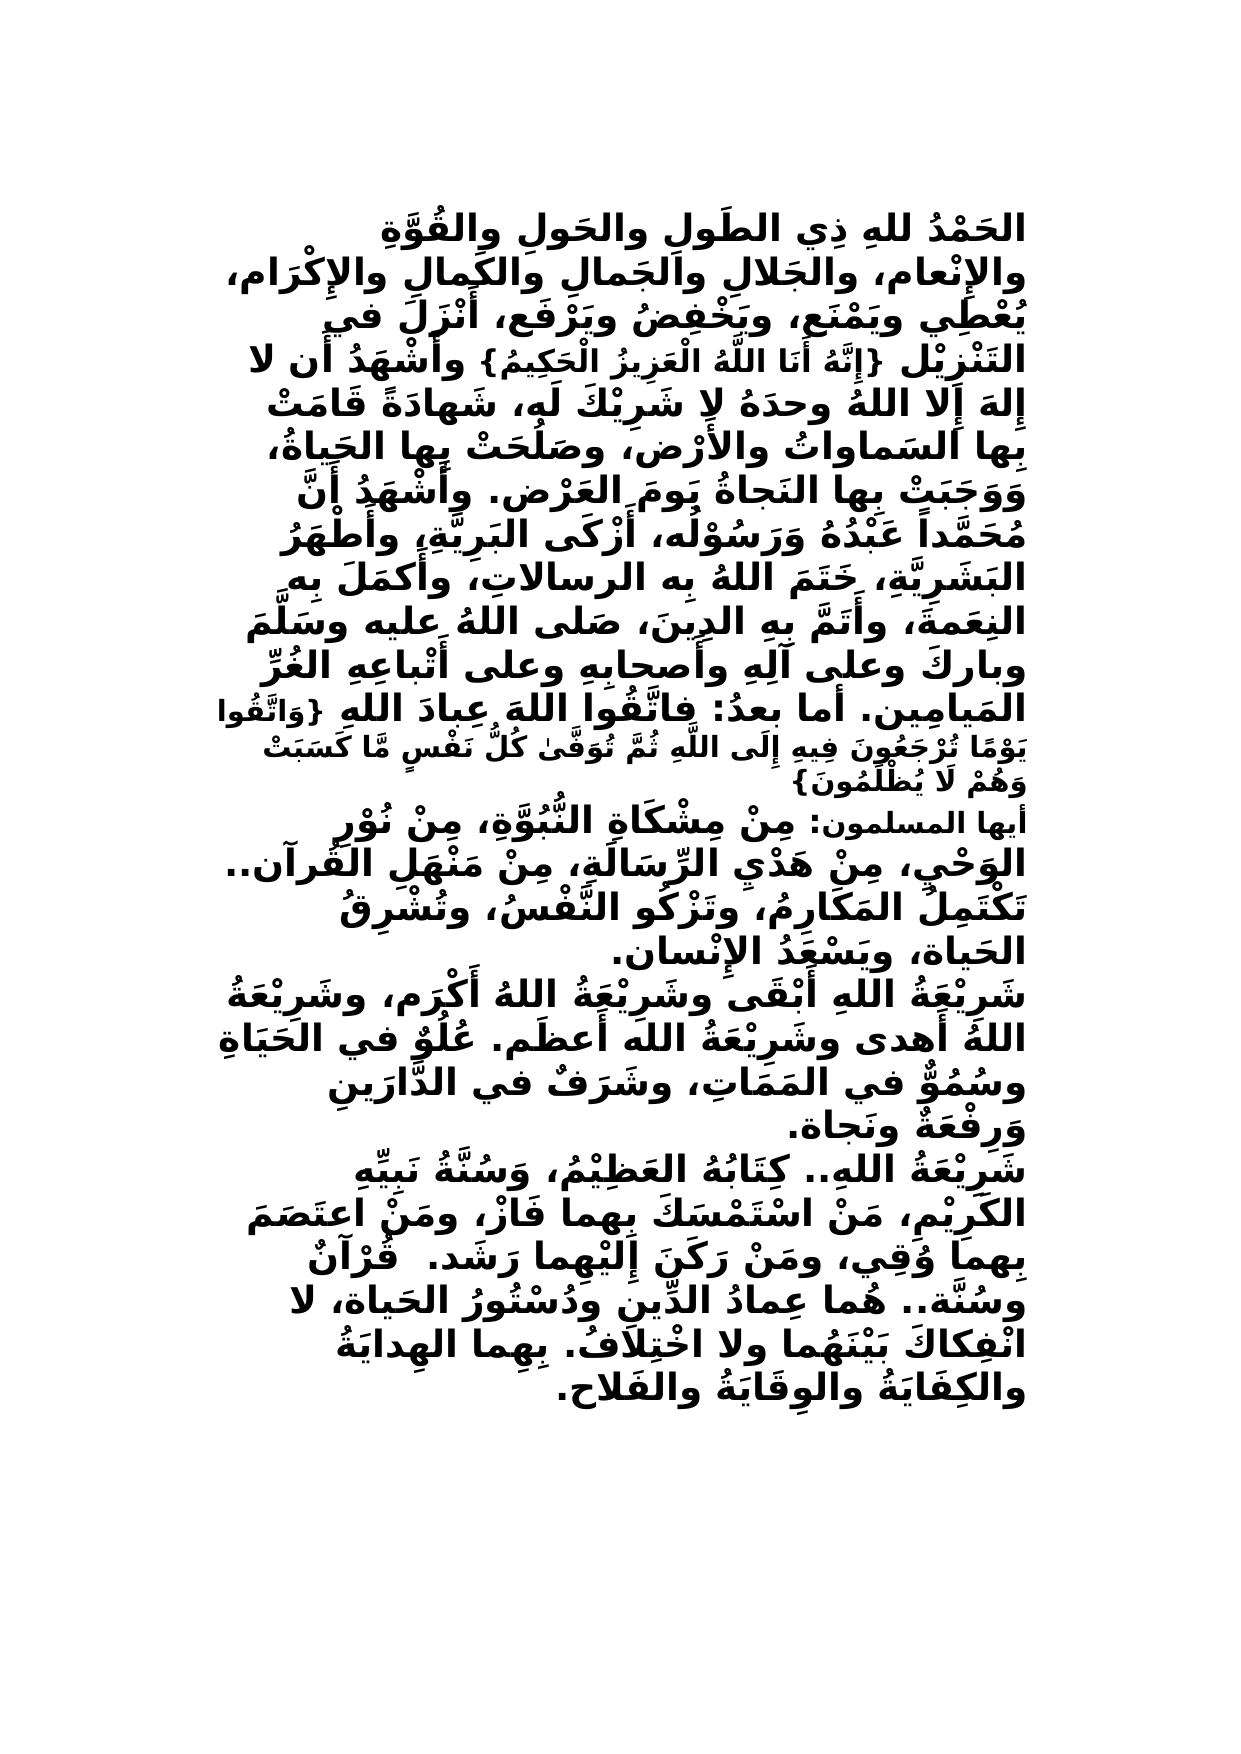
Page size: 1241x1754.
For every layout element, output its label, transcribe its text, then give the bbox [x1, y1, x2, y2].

text أيها المسلمون: مِنْ مِشْكَاةِ النُّبُوَّةِ، مِنْ نُوْرِ الوَحْيِ، مِنْ هَدْيِ الرِّسَالَةِ، مِنْ مَنْهَلِ القُرآن.. تَكْتَمِلُ المَكَارِمُ، وتَزْكُو النَّفْسُ، وتُشْرِقُ الحَياة، ويَسْعَدُ الإِنْسان. [213, 798, 1028, 973]
text شَرِيْعَةُ اللهِ أَبْقَى وشَرِيْعَةُ اللهُ أَكْرَم، وشَرِيْعَةُ اللهُ أَهدى وشَرِيْعَةُ الله أَعظَم. عُلُوٌ في الحَيَاةِ وسُمُوٌّ في المَمَاتِ، وشَرَفٌ في الدَّارَينِ وَرِفْعَةٌ ونَجاة. [213, 973, 1028, 1148]
text شَرِيْعَةُ اللهِ.. كِتَابُهُ العَظِيْمُ، وَسُنَّةُ نَبِيِّهِ الكَرِيْمِ، مَنْ اسْتَمْسَكَ بِهما فَازْ، ومَنْ اعتَصَمَ بِهما وُقِي، ومَنْ رَكَنَ إِليْهِما رَشَد. قُرْآنٌ وسُنَّة.. هُما عِمادُ الدِّينِ ودُسْتُورُ الحَياة، لا انْفِكاكَ بَيْنَهُما ولا اخْتِلافُ. بِهِما الهِدايَةُ والكِفَايَةُ والوِقَايَةُ والفَلاح. [213, 1148, 1028, 1409]
text الحَمْدُ للهِ ذِي الطَولِ والحَولِ والقُوَّةِ والإِنْعام، والجَلالِ والجَمالِ والكَمالِ والإِكْرَام، يُعْطِي ويَمْنَع، ويَخْفِضُ ويَرْفَع، أَنْزَلَ في التَنْزِيْل {إِنَّهُ أَنَا اللَّهُ الْعَزِيزُ الْحَكِيمُ} وأَشْهَدُ أَن لا إِلهَ إِلا اللهُ وحدَهُ لا شَرِيْكَ لَه، شَهادَةً قَامَتْ بِها السَماواتُ والأَرْض، وصَلُحَتْ بِها الحَياةُ، وَوَجَبَتْ بِها النَجاةُ يَومَ العَرْض. وأَشْهَدُ أَنَّ مُحَمَّداً عَبْدُهُ وَرَسُوْلُه، أَزْكَى البَرِيَّةِ، وأَطْهَرُ البَشَرِيَّةِ، خَتَمَ اللهُ بِه الرسالاتِ، وأَكمَلَ بِه النِعَمةَ، وأَتَمَّ بِهِ الدِينَ، صَلى اللهُ عليه وسَلَّمَ وباركَ وعلى آلِهِ وأَصحابِهِ وعلى أَتْباعِهِ الغُرِّ المَيامِين. أما بعدُ: فاتَّقُوا اللهَ عِبادَ اللهِ {وَاتَّقُوا يَوْمًا تُرْجَعُونَ فِيهِ إِلَى اللَّهِ ثُمَّ تُوَفَّىٰ كُلُّ نَفْسٍ مَّا كَسَبَتْ وَهُمْ لَا يُظْلَمُونَ} [213, 207, 1028, 798]
